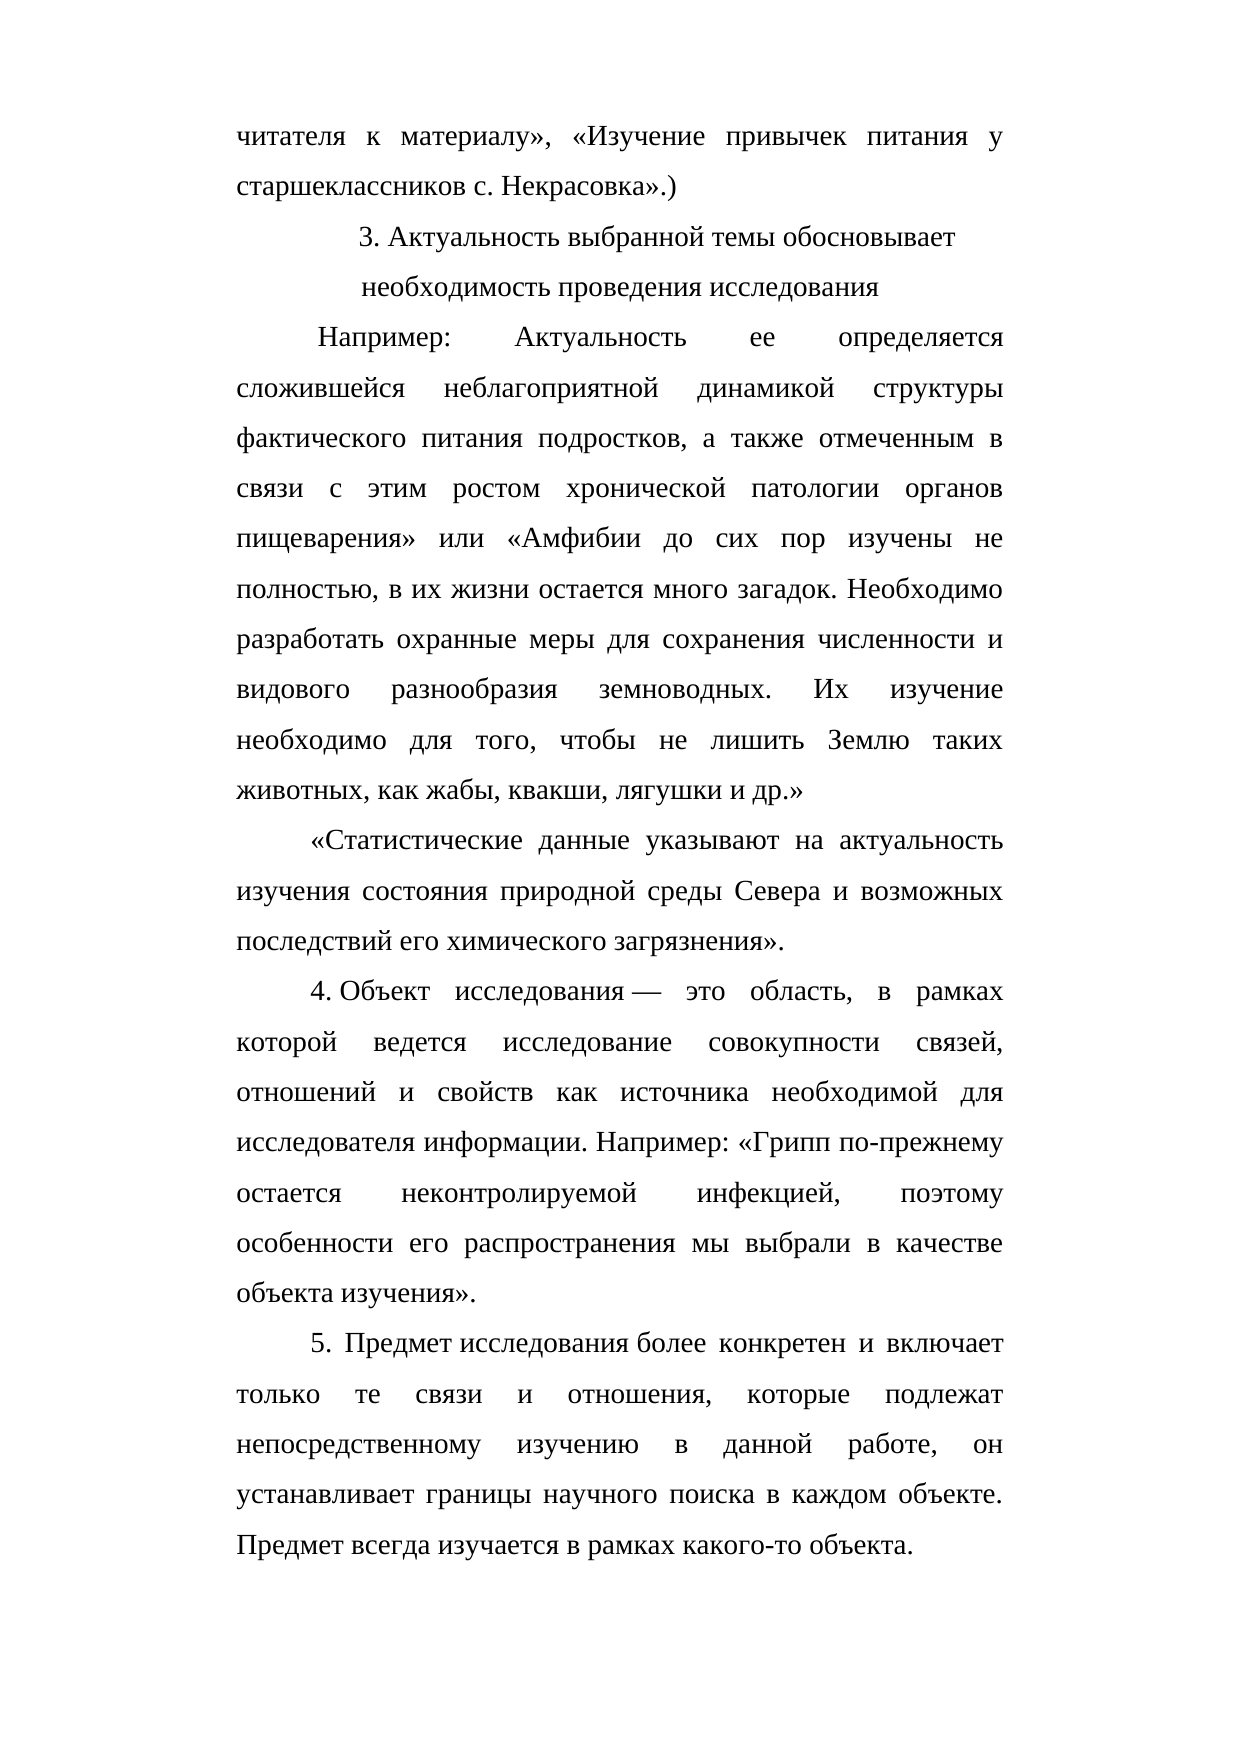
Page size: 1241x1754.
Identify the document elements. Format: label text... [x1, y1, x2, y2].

text 5. Предмет исследования более конкретен и включает только те связи и отношения, которые подлежат непосредственному изучению в данной работе, он устанавливает границы научного поиска в каждом объекте. Предмет всегда изучается в рамках какого-то объекта. [236, 1326, 1004, 1560]
text Например: Актуальность ее определяется сложившейся неблагоприятной динамикой структуры фактического питания подростков, а также отмеченным в связи с этим ростом хронической патологии органов пищеварения» или «Амфибии до сих пор изучены не полностью, в их жизни остается много загадок. Необходимо разработать охранные меры для сохранения численности и видового разнообразия земноводных. Их изучение необходимо для того, чтобы не лишить Землю таких животных, как жабы, квакши, лягушки и др.» [236, 319, 1004, 806]
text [236, 118, 1004, 202]
text 4. Объект исследования — это область, в рамках которой ведется исследование совокупности связей, отношений и свойств как источника необходимой для исследователя информации. Например: «Грипп по-прежнему остается неконтролируемой инфекцией, поэтому особенности его распространения мы выбрали в качестве объекта изучения». [236, 973, 1004, 1309]
text 3. Актуальность выбранной темы обосновывает необходимость проведения исследования [236, 219, 1004, 303]
text «Статистические данные указывают на актуальность изучения состояния природной среды Севера и возможных последствий его химического загрязнения». [236, 822, 1004, 957]
